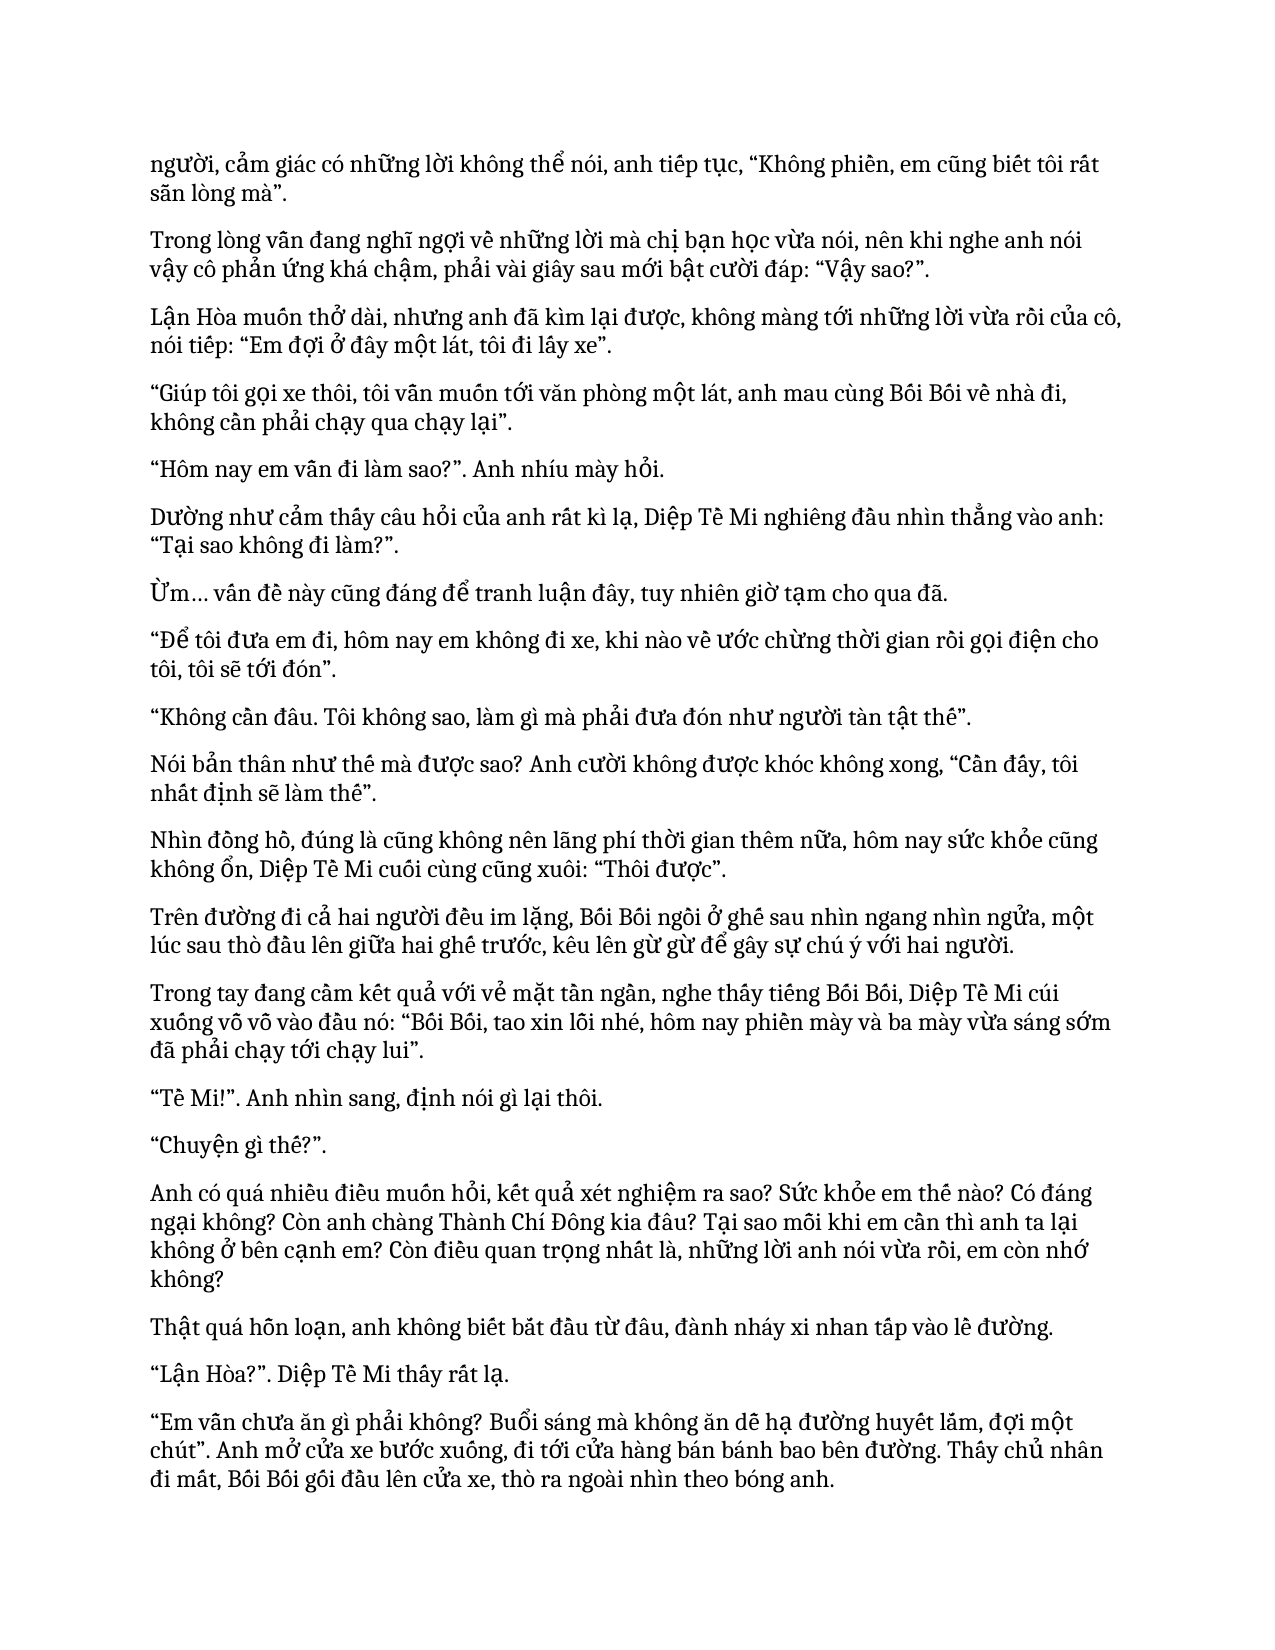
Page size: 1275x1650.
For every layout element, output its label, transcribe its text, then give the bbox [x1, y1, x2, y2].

text Anh có quá nhiều điều muốn hỏi, kết quả xét nghiệm ra sao? Sức khỏe em thế nào? Có đáng ngại không? Còn anh chàng Thành Chí Đông kia đâu? Tại sao mỗi khi em cần thì anh ta lại không ở bên cạnh em? Còn điều quan trọng nhất là, những lời anh nói vừa rồi, em còn nhớ không? [150, 1179, 1125, 1294]
text “Để tôi đưa em đi, hôm nay em không đi xe, khi nào về ước chừng thời gian rồi gọi điện cho tôi, tôi sẽ tới đón”. [150, 626, 1125, 684]
text “Em vẫn chưa ăn gì phải không? Buổi sáng mà không ăn dễ hạ đường huyết lắm, đợi một chút”. Anh mở cửa xe bước xuống, đi tới cửa hàng bán bánh bao bên đường. Thấy chủ nhân đi mất, Bối Bối gối đầu lên cửa xe, thò ra ngoài nhìn theo bóng anh. [150, 1407, 1125, 1494]
text “Không cần đâu. Tôi không sao, làm gì mà phải đưa đón như người tàn tật thế”. [150, 702, 1125, 731]
text “Tề Mi!”. Anh nhìn sang, định nói gì lại thôi. [150, 1084, 1125, 1112]
text Trên đường đi cả hai người đều im lặng, Bối Bối ngồi ở ghế sau nhìn ngang nhìn ngửa, một lúc sau thò đầu lên giữa hai ghế trước, kêu lên gừ gừ để gây sự chú ý với hai người. [150, 902, 1125, 960]
text Trong tay đang cầm kết quả với vẻ mặt tần ngần, nghe thấy tiếng Bối Bối, Diệp Tề Mi cúi xuống vỗ vỗ vào đầu nó: “Bối Bối, tao xin lỗi nhé, hôm nay phiền mày và ba mày vừa sáng sớm đã phải chạy tới chạy lui”. [150, 979, 1125, 1065]
text Nói bản thân như thế mà được sao? Anh cười không được khóc không xong, “Cần đấy, tôi nhất định sẽ làm thế”. [150, 750, 1125, 807]
text Trong lòng vẫn đang nghĩ ngợi về những lời mà chị bạn học vừa nói, nên khi nghe anh nói vậy cô phản ứng khá chậm, phải vài giây sau mới bật cười đáp: “Vậy sao?”. [150, 226, 1125, 284]
text Nhìn đồng hồ, đúng là cũng không nên lãng phí thời gian thêm nữa, hôm nay sức khỏe cũng không ổn, Diệp Tề Mi cuối cùng cũng xuôi: “Thôi được”. [150, 826, 1125, 884]
text “Lận Hòa?”. Diệp Tề Mi thấy rất lạ. [150, 1360, 1125, 1389]
text Ừm… vấn đề này cũng đáng để tranh luận đây, tuy nhiên giờ tạm cho qua đã. [150, 579, 1125, 607]
text “Chuyện gì thế?”. [150, 1131, 1125, 1160]
text Thật quá hỗn loạn, anh không biết bắt đầu từ đâu, đành nháy xi nhan tấp vào lề đường. [150, 1312, 1125, 1341]
text Lận Hòa muốn thở dài, nhưng anh đã kìm lại được, không màng tới những lời vừa rồi của cô, nói tiếp: “Em đợi ở đây một lát, tôi đi lấy xe”. [150, 302, 1125, 360]
text “Giúp tôi gọi xe thôi, tôi vẫn muốn tới văn phòng một lát, anh mau cùng Bối Bối về nhà đi, không cần phải chạy qua chạy lại”. [150, 379, 1125, 436]
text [150, 150, 1125, 207]
text Dường như cảm thấy câu hỏi của anh rất kì lạ, Diệp Tề Mi nghiêng đầu nhìn thẳng vào anh: “Tại sao không đi làm?”. [150, 502, 1125, 560]
text “Hôm nay em vẫn đi làm sao?”. Anh nhíu mày hỏi. [150, 455, 1125, 484]
